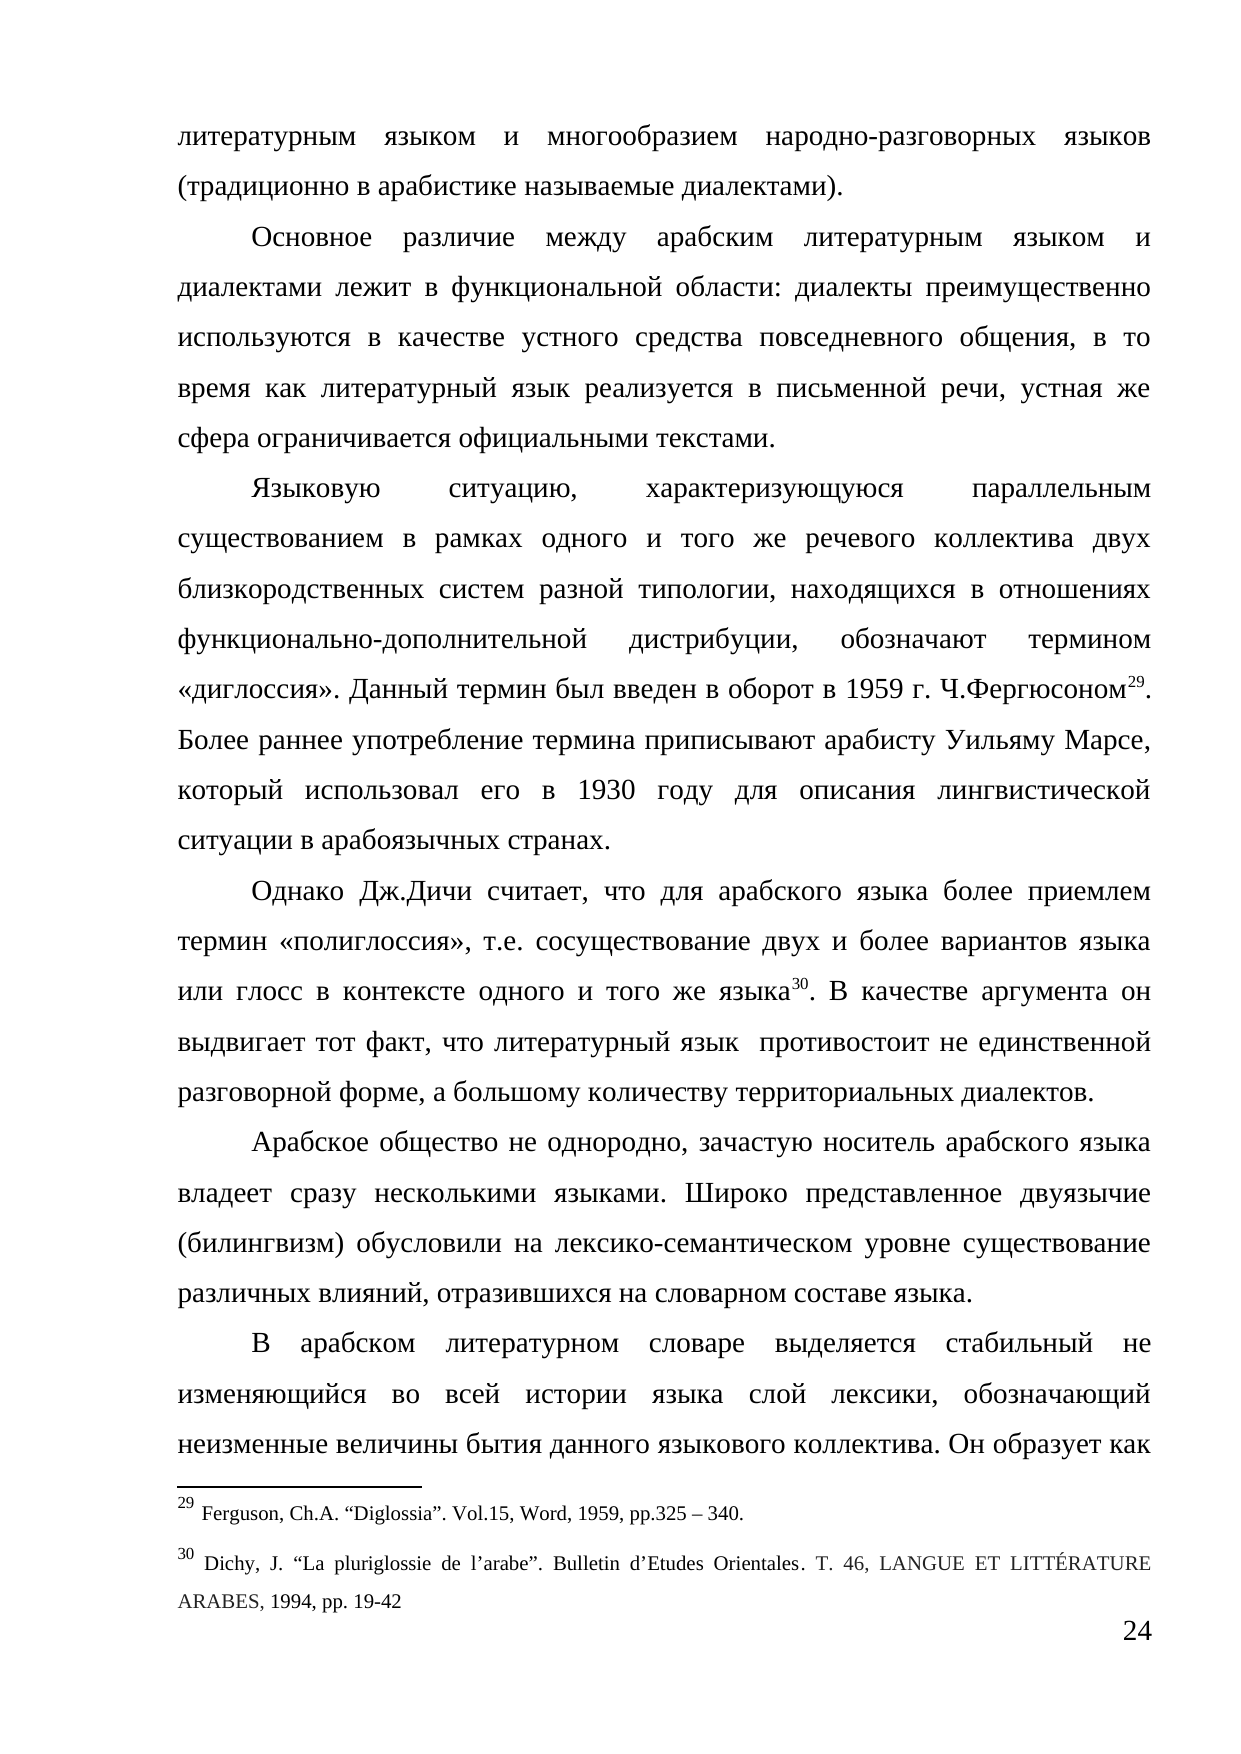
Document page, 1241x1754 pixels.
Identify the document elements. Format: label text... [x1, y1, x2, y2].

text Основное различие между арабским литературным языком и диалектами лежит в функциональной области: диалекты преимущественно используются в качестве устного средства повседневного общения, в то время как литературный язык реализуется в письменной речи, устная же сфера ограничивается официальными текстами. [177, 219, 1152, 453]
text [177, 1326, 1152, 1460]
text Арабское общество не однородно, зачастую носитель арабского языка владеет сразу несколькими языками. Широко представленное двуязычие (билингвизм) обусловили на лексико-семантическом уровне существование различных влияний, отразившихся на словарном составе языка. [177, 1124, 1152, 1309]
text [177, 118, 1152, 202]
text Однако Дж.Дичи считает, что для арабского языка более приемлем термин «полиглоссия», т.е. сосуществование двух и более вариантов языка или глосс в контексте одного и того же языка. В качестве аргумента он выдвигает тот факт, что литературный язык противостоит не единственной разговорной форме, а большому количеству территориальных диалектов. [177, 873, 1152, 1108]
text Языковую ситуацию, характеризующуюся параллельным существованием в рамках одного и того же речевого коллектива двух близкородственных систем разной типологии, находящихся в отношениях функционально-дополнительной дистрибуции, обозначают термином «диглоссия». Данный термин был введен в оборот в 1959 г. Ч.Фергюсоном. Более раннее употребление термина приписывают арабисту Уильяму Марсе, который использовал его в 1930 году для описания лингвистической ситуации в арабоязычных странах. [177, 470, 1152, 856]
